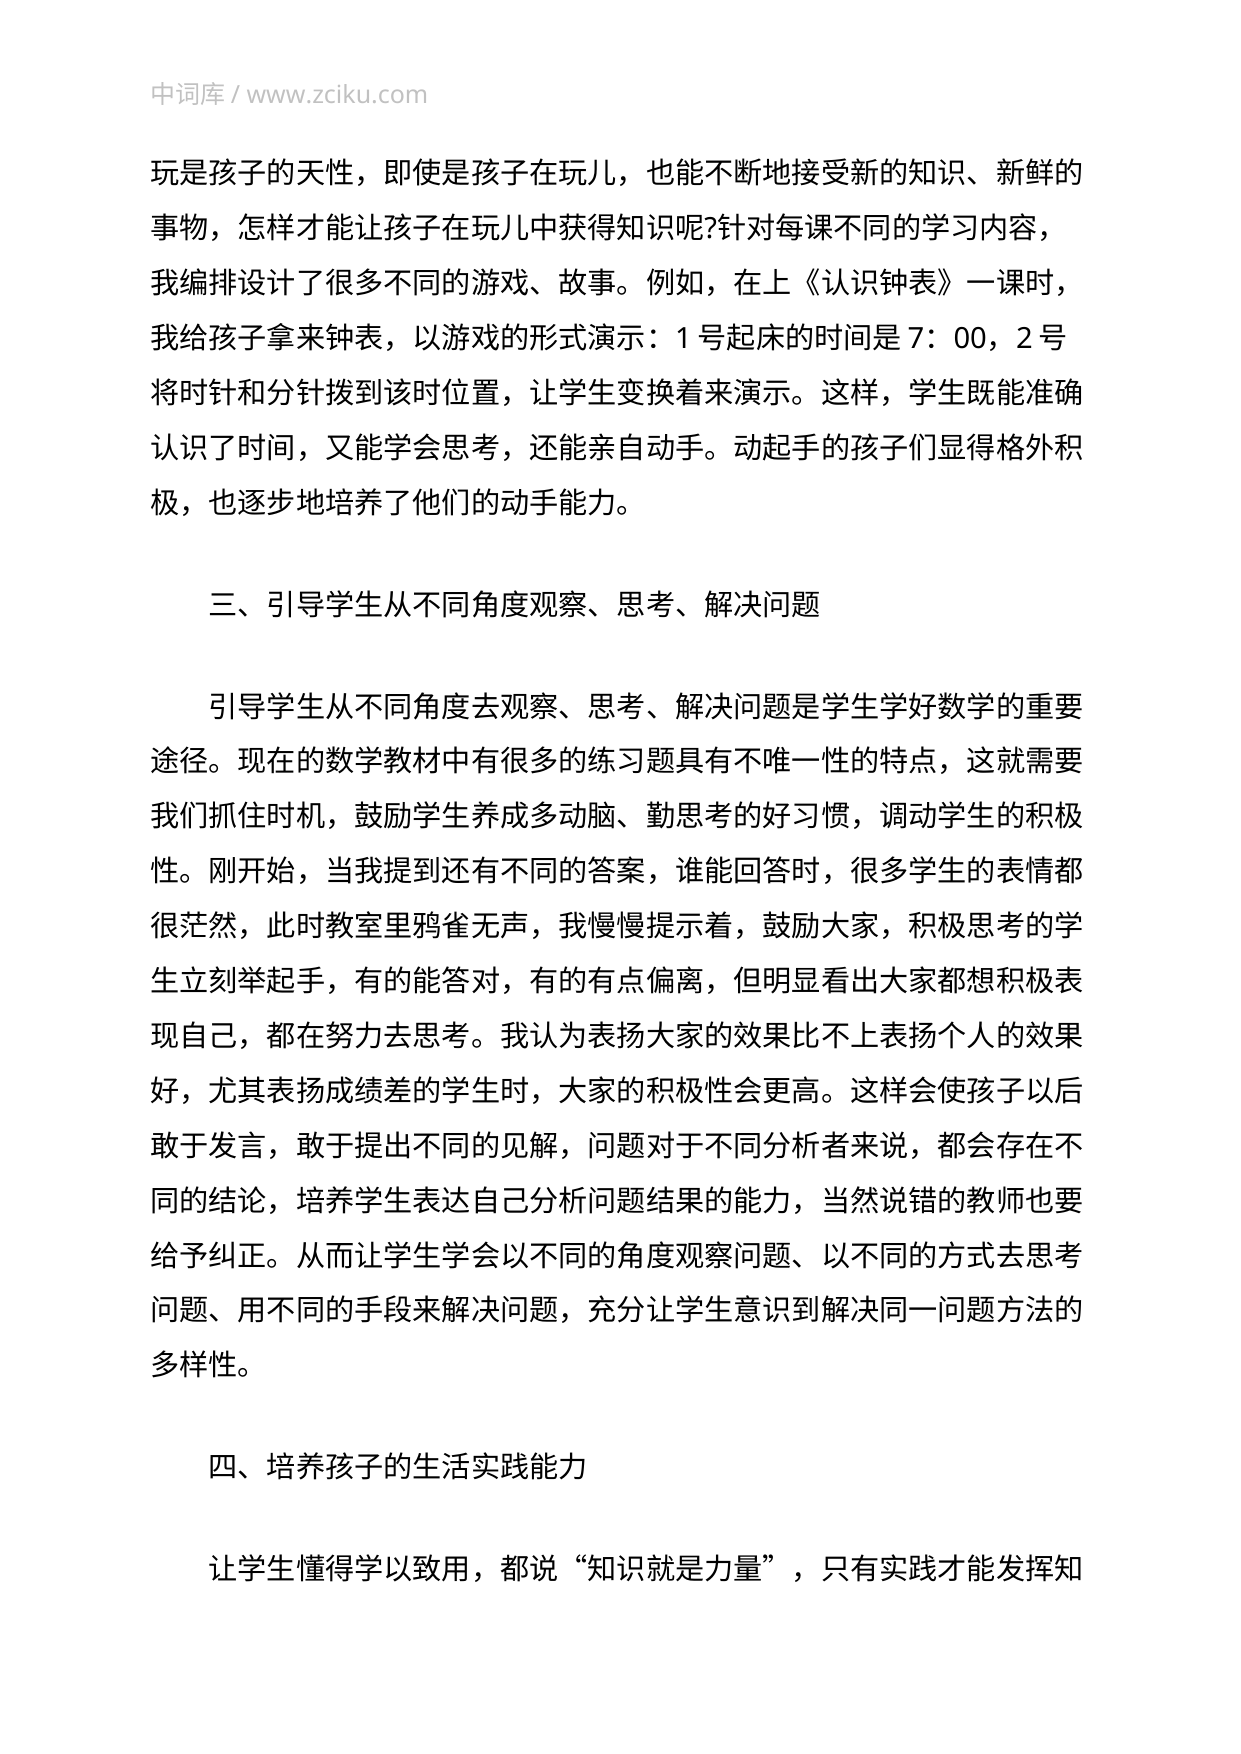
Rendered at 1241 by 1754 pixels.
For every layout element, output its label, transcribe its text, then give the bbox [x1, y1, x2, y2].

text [150, 150, 1090, 522]
text 引导学生从不同角度去观察、思考、解决问题是学生学好数学的重要途径。现在的数学教材中有很多的练习题具有不唯一性的特点，这就需要我们抓住时机，鼓励学生养成多动脑、勤思考的好习惯，调动学生的积极性。刚开始，当我提到还有不同的答案，谁能回答时，很多学生的表情都很茫然，此时教室里鸦雀无声，我慢慢提示着，鼓励大家，积极思考的学生立刻举起手，有的能答对，有的有点偏离，但明显看出大家都想积极表现自己，都在努力去思考。我认为表扬大家的效果比不上表扬个人的效果好，尤其表扬成绩差的学生时，大家的积极性会更高。这样会使孩子以后敢于发言，敢于提出不同的见解，问题对于不同分析者来说，都会存在不同的结论，培养学生表达自己分析问题结果的能力，当然说错的教师也要给予纠正。从而让学生学会以不同的角度观察问题、以不同的方式去思考问题、用不同的手段来解决问题，充分让学生意识到解决同一问题方法的多样性。 [150, 683, 1090, 1384]
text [150, 1545, 1090, 1588]
text 三、引导学生从不同角度观察、思考、解决问题 [150, 581, 1090, 624]
text 四、培养孩子的生活实践能力 [150, 1444, 1090, 1486]
